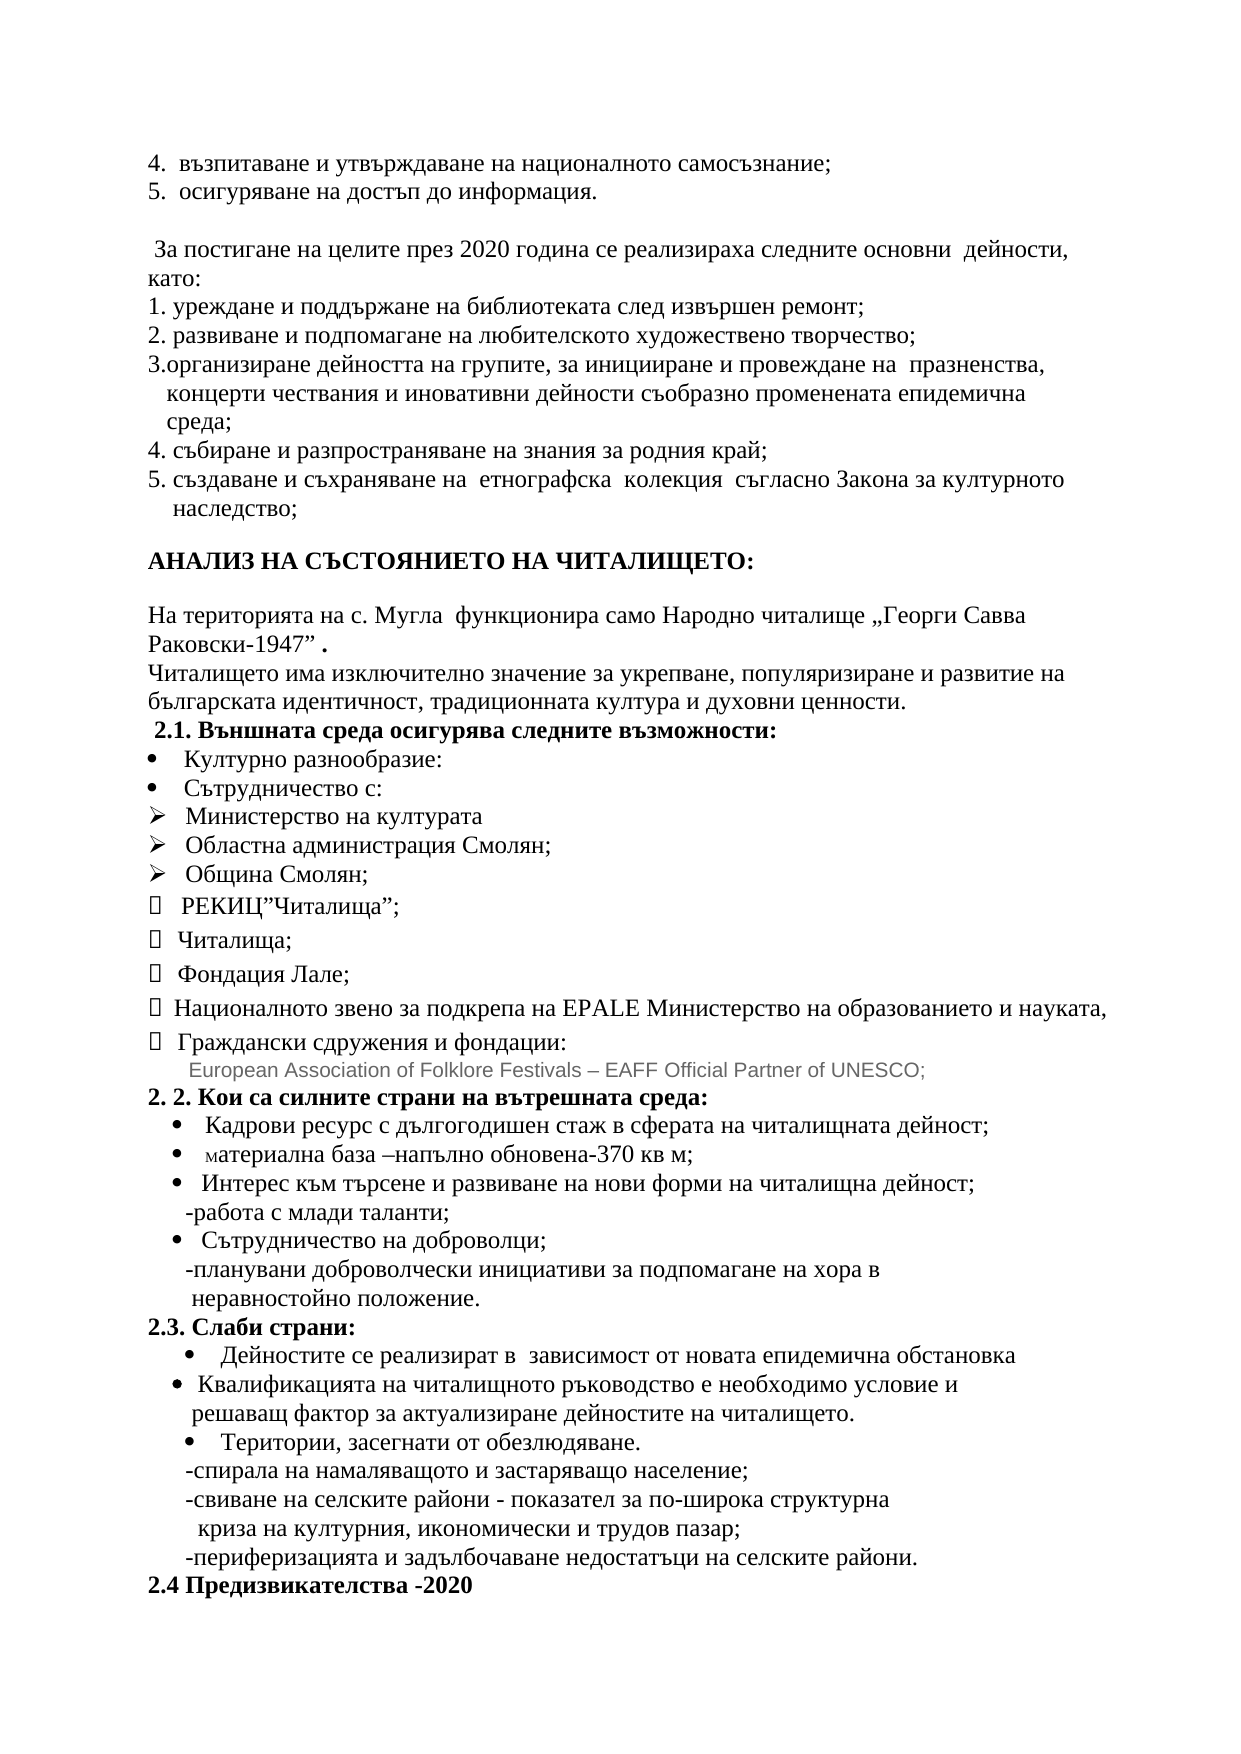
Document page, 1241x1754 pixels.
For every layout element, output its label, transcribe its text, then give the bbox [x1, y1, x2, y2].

text  Граждански сдружения и фондации: [148, 1024, 1093, 1058]
text Читалището има изключително значение за укрепване, популяризиране и развитие на българската идентичност, традиционната култура и духовни ценности. [148, 658, 1093, 715]
text 3.организиране дейността на групите, за иницииране и провеждане на празненства, [148, 349, 1093, 378]
list Областна администрация Смолян; [148, 830, 1130, 859]
text решаващ фактор за актуализиране дейностите на читалището. [148, 1398, 1033, 1427]
text -свиване на селските райони - показател за по-широка структурна [160, 1484, 1033, 1513]
list Община Смолян; [148, 859, 1130, 888]
text  Читалища; [148, 922, 1130, 956]
text 1. уреждане и поддържане на библиотеката след извършен ремонт; [148, 291, 1093, 320]
text 5. създаване и съхраняване на етнографска колекция съгласно Закона за културното [148, 464, 1093, 493]
text Територии, засегнати от обезлюдяване. [148, 1427, 1033, 1456]
text  Интерес към търсене и развиване на нови форми на читалищна дейност; [148, 1168, 1033, 1197]
text  Националното звено за подкрепа на EPALE Министерство на образованието и науката, [148, 990, 1130, 1024]
text 2.4 Предизвикателства -2020 [148, 1571, 1093, 1599]
text  Материална база –напълно обновена-370 кв м; [148, 1139, 1033, 1168]
text  Сътрудничество с: [148, 773, 1033, 801]
text 4. събиране и разпространяване на знания за родния край; [148, 435, 1093, 464]
text среда; [148, 406, 1093, 435]
text  Кадрови ресурс с дългогодишен стаж в сферата на читалищната дейност; [148, 1111, 1033, 1139]
text -периферизацията и задълбочаване недостатъци на селските райони. [148, 1542, 1033, 1571]
text  Фондация Лале; [148, 956, 1130, 990]
text -работа с млади таланти; [148, 1197, 1033, 1226]
text  РЕКИЦ”Читалища”; [148, 888, 1130, 922]
text 2.3. Слаби страни: [148, 1312, 1033, 1341]
text -планувани доброволчески инициативи за подпомагане на хора в [148, 1254, 1033, 1283]
text За постигане на целите през 2020 година се реализираха следните основни дейности, като: [148, 234, 1093, 291]
text Дейностите се реализират в зависимост от новата епидемична обстановка [148, 1341, 1033, 1369]
text неравностойно положение. [148, 1283, 1033, 1312]
text наследство; [148, 493, 1093, 521]
text  Квалификацията на читалищното ръководство е необходимо условие и [148, 1369, 1033, 1398]
text 4. възпитаване и утвърждаване на националното самосъзнание; [148, 148, 1093, 176]
list Министерство на културата [148, 801, 1130, 830]
text -спирала на намаляващото и застаряващо население; [160, 1456, 1033, 1484]
text  Сътрудничество на доброволци; [148, 1226, 1033, 1254]
text 2. развиване и подпомагане на любителското художествено творчество; [148, 320, 1093, 349]
text European Association of Folklore Festivals – EAFF Official Partner of UNESCO; [148, 1058, 1093, 1082]
text концерти чествания и иновативни дейности съобразно променената епидемична [148, 378, 1093, 406]
text криза на културния, икономически и трудов пазар; [160, 1513, 1033, 1542]
text 2. 2. Кои са силните страни на вътрешната среда: [148, 1082, 1093, 1111]
text АНАЛИЗ НА СЪСТОЯНИЕТО НА ЧИТАЛИЩЕТО: [148, 546, 1090, 575]
text 2.1. Външната среда осигурява следните възможности: [148, 715, 1093, 744]
text 5. осигуряване на достъп до информация. [148, 176, 1093, 205]
text  Културно разнообразие: [148, 744, 1033, 773]
text На територията на с. Мугла функционира само Народно читалище „Георги Савва Раковски- . [148, 600, 1074, 658]
